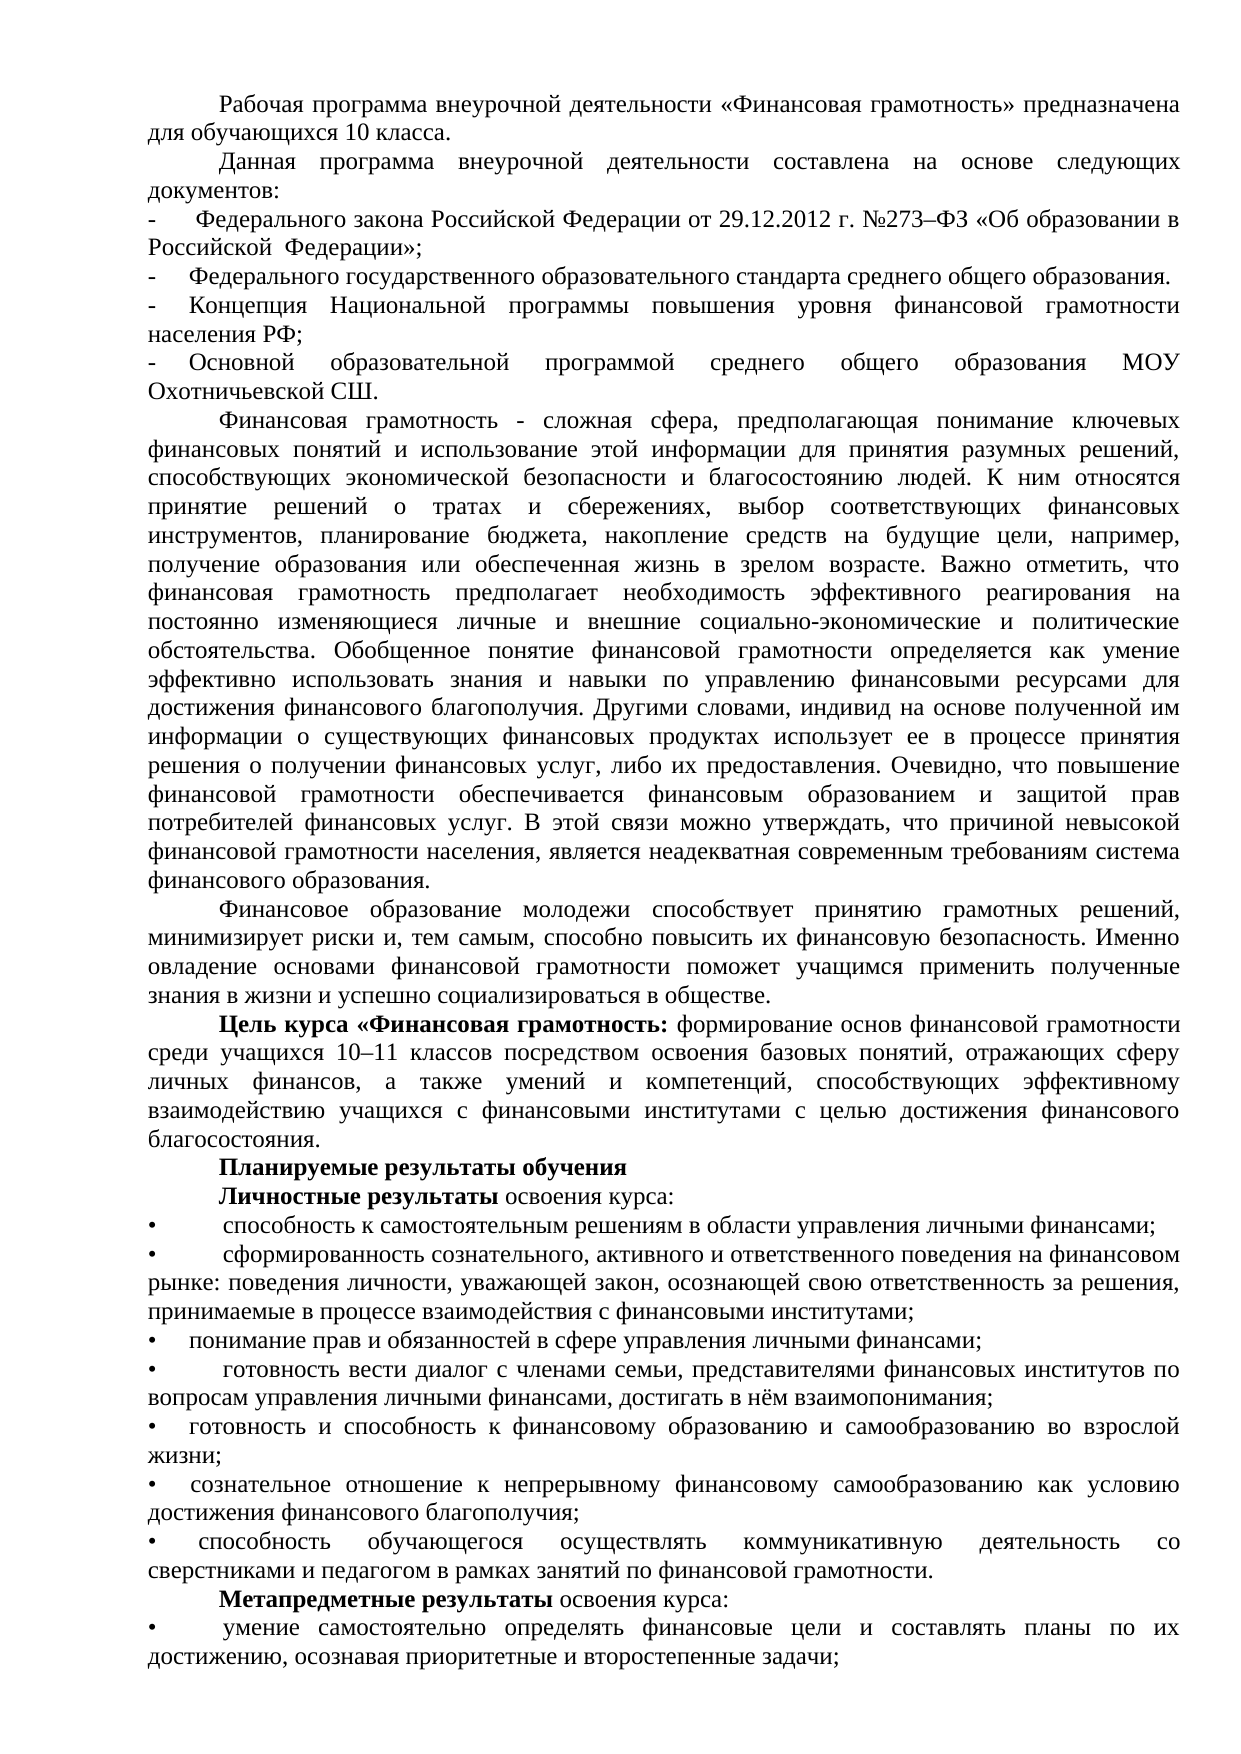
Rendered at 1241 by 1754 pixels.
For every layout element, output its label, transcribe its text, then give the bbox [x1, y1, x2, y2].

list Федерального закона Российской Федерации от 29.12.2012 г. №273–ФЗ «Об образовании в Российской Федерации»; [148, 204, 1181, 261]
list способность обучающегося осуществлять коммуникативную деятельность со сверстниками и педагогом в рамках занятий по финансовой грамотности. [148, 1526, 1181, 1584]
list Концепция Национальной программы повышения уровня финансовой грамотности населения РФ; [148, 290, 1181, 347]
text Рабочая программа внеурочной деятельности «Финансовая грамотность» предназначена для обучающихся 10 класса. [148, 89, 1181, 146]
list Финансовая грамотность - сложная сфера, предполагающая понимание ключевых финансовых понятий и использование этой информации для принятия разумных решений, способствующих экономической безопасности и благосостоянию людей. К ним относятся принятие решений о тратах и сбережениях, выбор соответствующих финансовых инструментов, планирование бюджета, накопление средств на будущие цели, например, получение образования или обеспеченная жизнь в зрелом возрасте. Важно отметить, что финансовая грамотность предполагает необходимость эффективного реагирования на постоянно изменяющиеся личные и внешние социально-экономические и политические обстоятельства. Обобщенное понятие финансовой грамотности определяется как умение эффективно использовать знания и навыки по управлению финансовыми ресурсами для достижения финансового благополучия. Другими словами, индивид на основе полученной им информации о существующих финансовых продуктах использует ее в процессе принятия решения о получении финансовых услуг, либо их предоставления. Очевидно, что повышение финансовой грамотности обеспечивается финансовым образованием и защитой прав потребителей финансовых услуг. В этой связи можно утверждать, что причиной невысокой финансовой грамотности населения, является неадекватная современным требованиям система финансового образования. [148, 405, 1181, 894]
text Финансовое образование молодежи способствует принятию грамотных решений, минимизирует риски и, тем самым, способно повысить их финансовую безопасность. Именно овладение основами финансовой грамотности поможет учащимся применить полученные знания в жизни и успешно социализироваться в обществе. [148, 894, 1181, 1009]
list сформированность сознательного, активного и ответственного поведения на финансовом рынке: поведения личности, уважающей закон, осознающей свою ответственность за решения, принимаемые в процессе взаимодействия с финансовыми институтами; [148, 1239, 1181, 1325]
list Федерального государственного образовательного стандарта среднего общего образования. [148, 261, 1181, 290]
list сознательное отношение к непрерывному финансовому самообразованию как условию достижения финансового благополучия; [148, 1469, 1181, 1526]
list умение самостоятельно определять финансовые цели и составлять планы по их достижению, осознавая приоритетные и второстепенные задачи; [148, 1612, 1181, 1670]
list способность к самостоятельным решениям в области управления личными финансами; [148, 1210, 1181, 1239]
text Данная программа внеурочной деятельности составлена на основе следующих документов: [148, 146, 1181, 204]
list понимание прав и обязанностей в сфере управления личными финансами; [148, 1325, 1181, 1354]
list готовность вести диалог с членами семьи, представителями финансовых институтов по вопросам управления личными финансами, достигать в нём взаимопонимания; [148, 1354, 1181, 1411]
text Метапредметные результаты освоения курса: [148, 1584, 1181, 1612]
list Основной образовательной программой среднего общего образования МОУ Охотничьевской СШ. [148, 347, 1181, 405]
text Цель курса «Финансовая грамотность: формирование основ финансовой грамотности среди учащихся 10–11 классов посредством освоения базовых понятий, отражающих сферу личных финансов, а также умений и компетенций, способствующих эффективному взаимодействию учащихся с финансовыми институтами с целью достижения финансового благосостояния. [148, 1009, 1181, 1152]
subtitle Планируемые результаты обучения [148, 1152, 1181, 1181]
list готовность и способность к финансовому образованию и самообразованию во взрослой жизни; [148, 1411, 1181, 1469]
text Личностные результаты освоения курса: [148, 1181, 1181, 1210]
